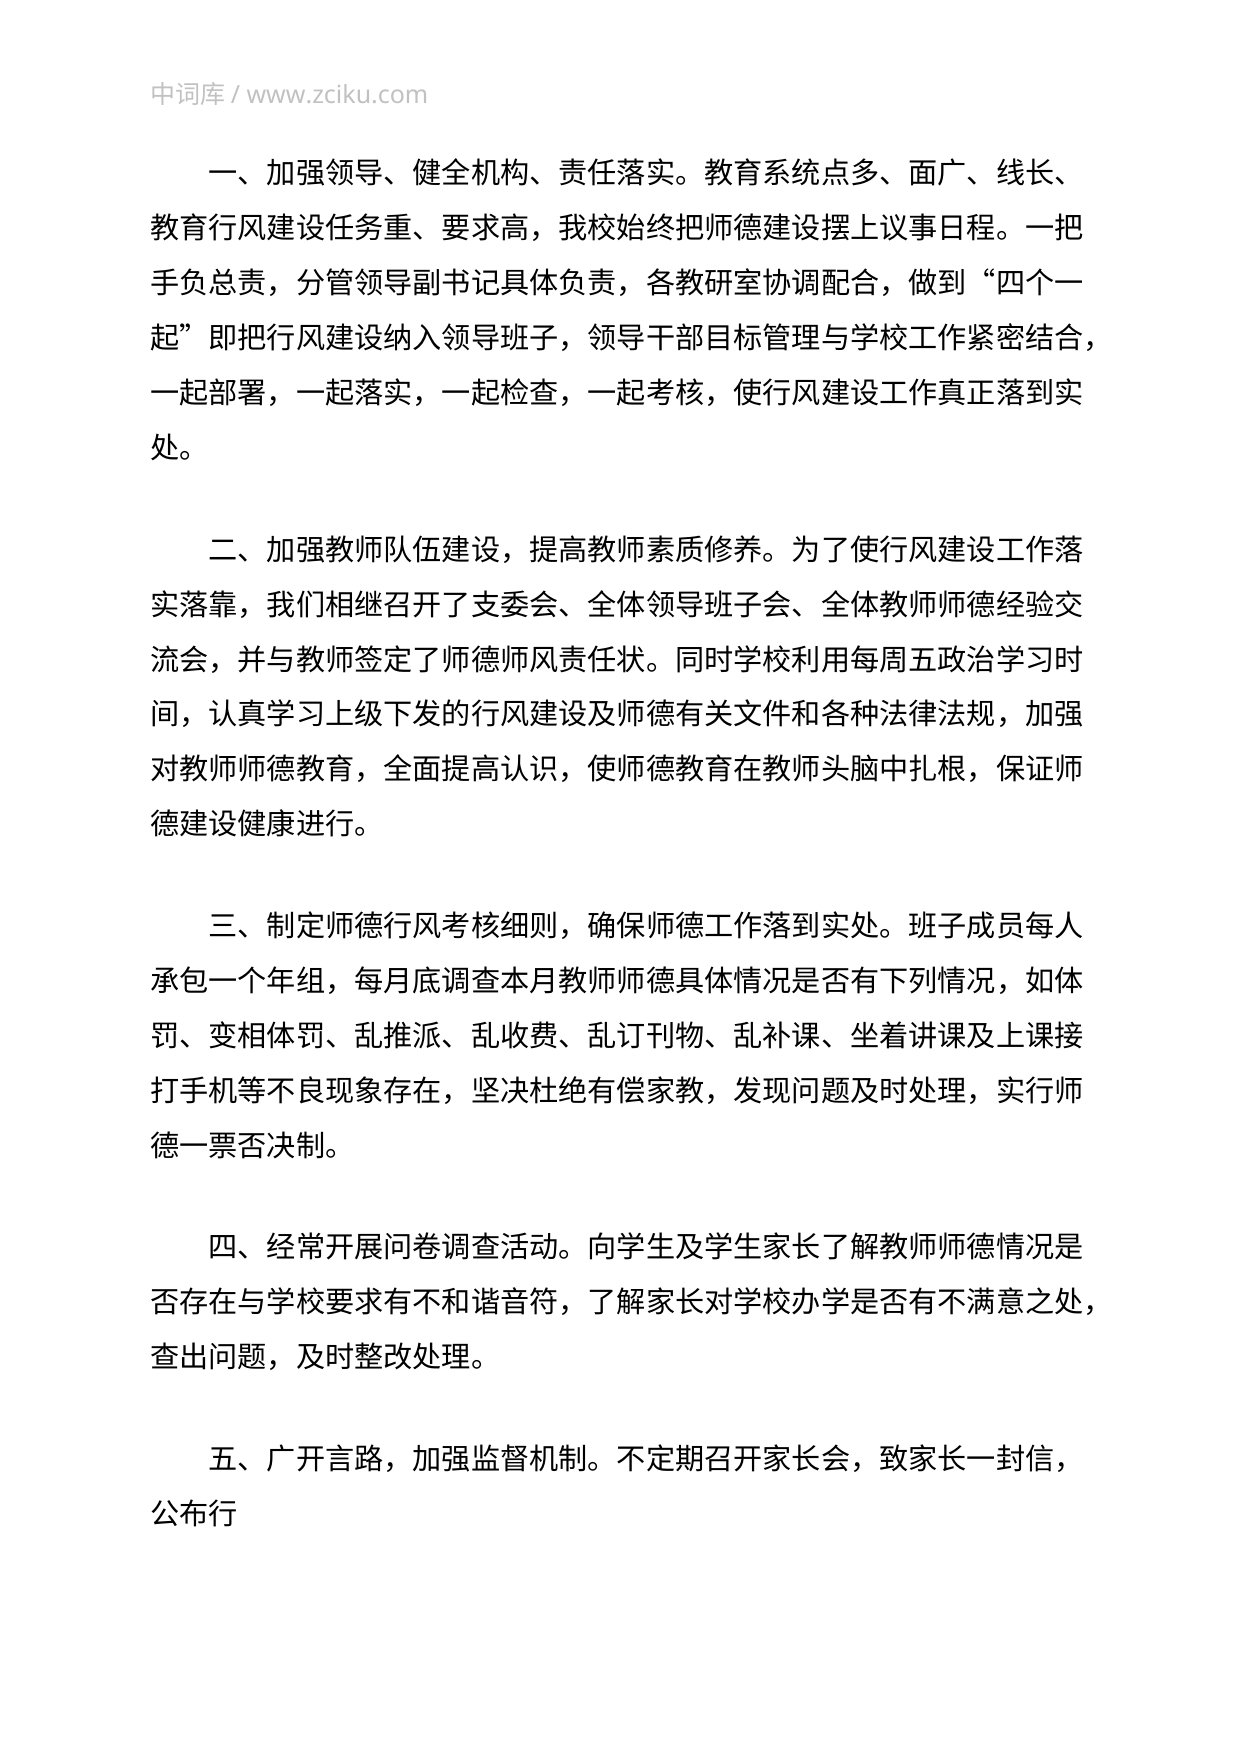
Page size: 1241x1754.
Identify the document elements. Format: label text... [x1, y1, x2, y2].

text 一、加强领导、健全机构、责任落实。教育系统点多、面广、线长、教育行风建设任务重、要求高，我校始终把师德建设摆上议事日程。一把手负总责，分管领导副书记具体负责，各教研室协调配合，做到“四个一起”即把行风建设纳入领导班子，领导干部目标管理与学校工作紧密结合，一起部署，一起落实，一起检查，一起考核，使行风建设工作真正落到实处。 [150, 150, 1090, 467]
text 二、加强教师队伍建设，提高教师素质修养。为了使行风建设工作落实落靠，我们相继召开了支委会、全体领导班子会、全体教师师德经验交流会，并与教师签定了师德师风责任状。同时学校利用每周五政治学习时间，认真学习上级下发的行风建设及师德有关文件和各种法律法规，加强对教师师德教育，全面提高认识，使师德教育在教师头脑中扎根，保证师德建设健康进行。 [150, 526, 1090, 843]
text 四、经常开展问卷调查活动。向学生及学生家长了解教师师德情况是否存在与学校要求有不和谐音符，了解家长对学校办学是否有不满意之处，查出问题，及时整改处理。 [150, 1224, 1090, 1376]
text 三、制定师德行风考核细则，确保师德工作落到实处。班子成员每人承包一个年组，每月底调查本月教师师德具体情况是否有下列情况，如体罚、变相体罚、乱推派、乱收费、乱订刊物、乱补课、坐着讲课及上课接打手机等不良现象存在，坚决杜绝有偿家教，发现问题及时处理，实行师德一票否决制。 [150, 902, 1090, 1164]
text 五、广开言路，加强监督机制。不定期召开家长会，致家长一封信，公布行 [150, 1435, 1090, 1533]
